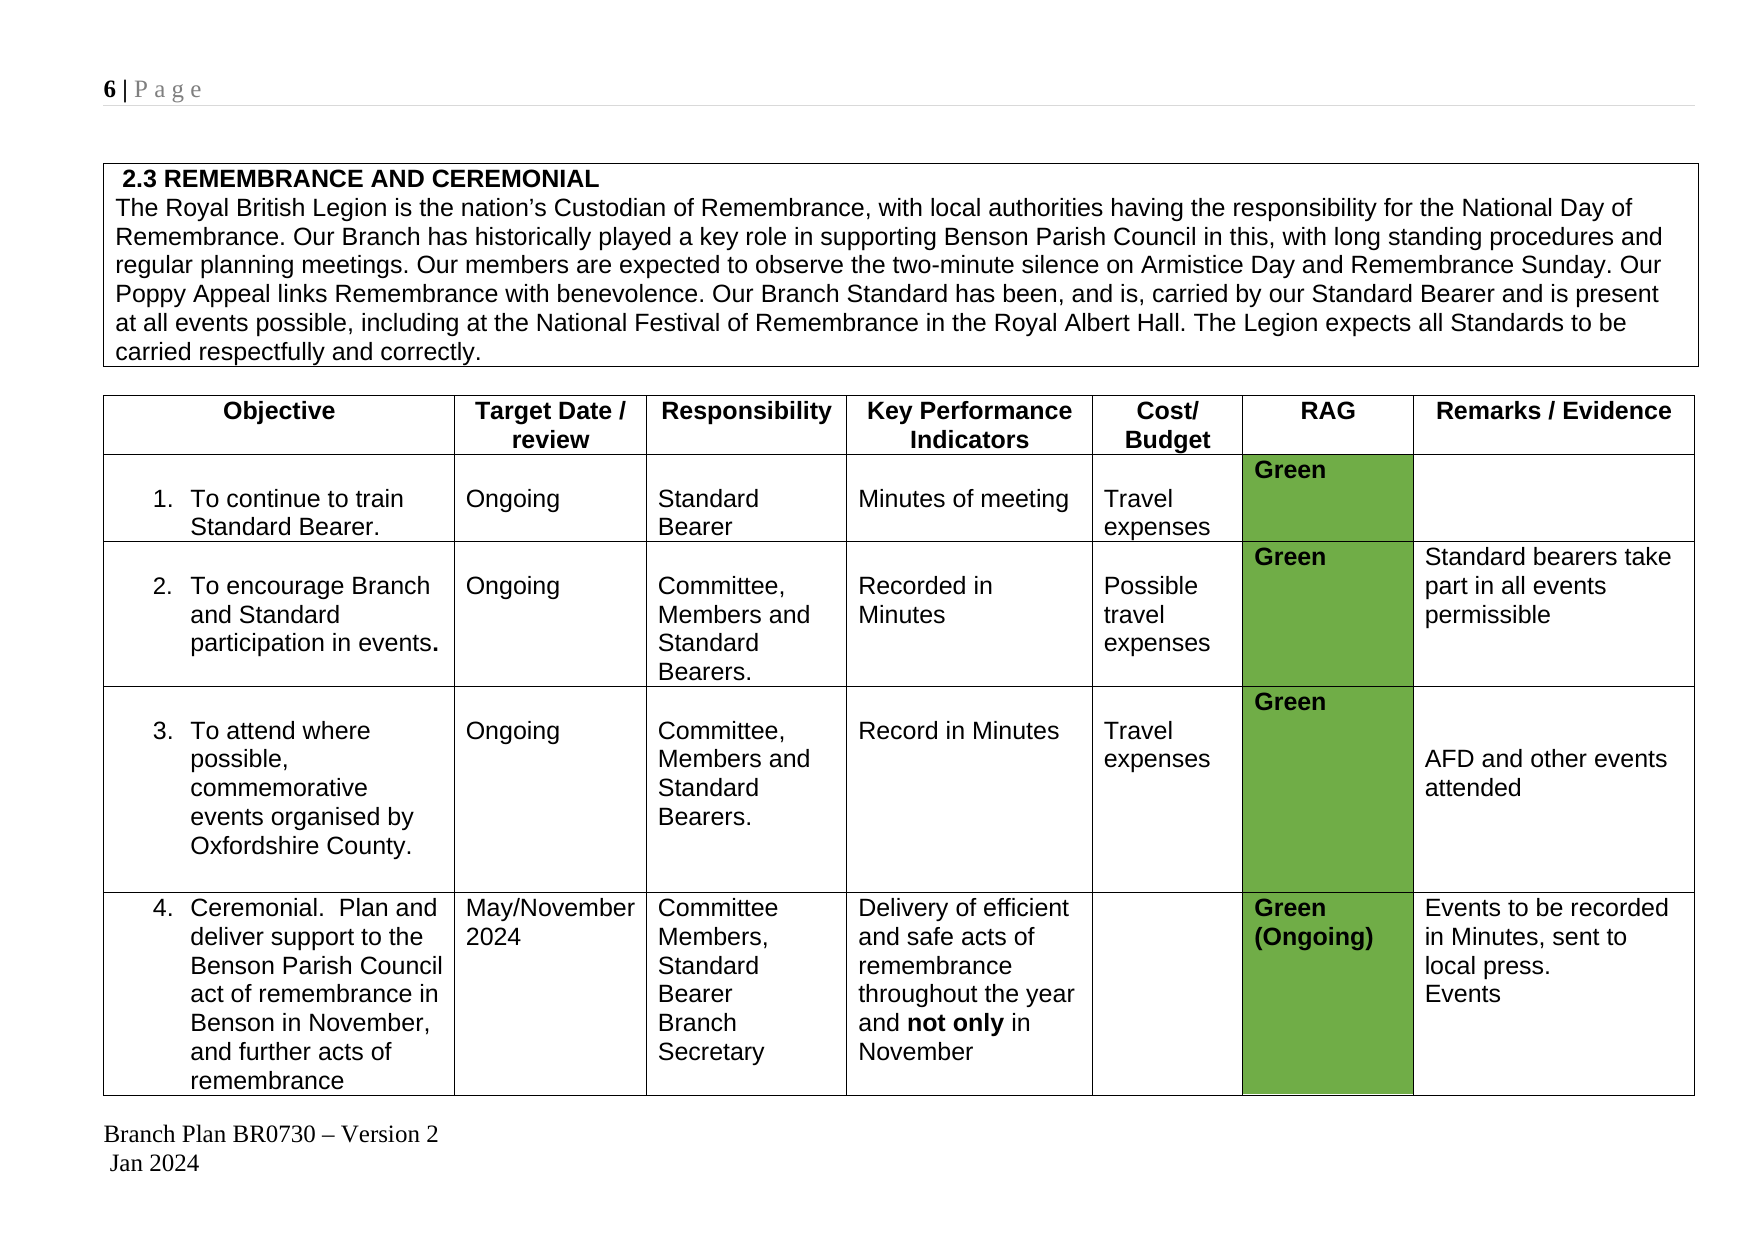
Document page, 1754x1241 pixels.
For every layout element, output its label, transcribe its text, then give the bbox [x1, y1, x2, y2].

table_header RAG [1243, 396, 1413, 454]
table_cell May/November 2024 [455, 893, 646, 1094]
table_header Key Performance Indicators [847, 396, 1092, 454]
table_header Responsibility [647, 396, 846, 454]
table_cell Green (Ongoing) [1243, 893, 1413, 1094]
table_cell Standard bearers take part in all events permissible [1414, 542, 1694, 686]
table_cell Committee, Members and Standard Bearers. [647, 542, 846, 686]
table_cell To attend where possible, commemorative events organised by Oxfordshire County. [104, 687, 454, 892]
table_cell Recorded in Minutes [847, 542, 1092, 686]
table_cell To encourage Branch and Standard participation in events. [104, 542, 454, 686]
table_cell Ongoing [455, 542, 646, 686]
table_cell AFD and other events attended [1414, 687, 1694, 892]
table_cell [1414, 455, 1694, 541]
table_cell Ongoing [455, 687, 646, 892]
table_cell To continue to train Standard Bearer. [104, 455, 454, 541]
table_cell Green [1243, 455, 1413, 541]
table_header Cost/ Budget [1093, 396, 1242, 454]
table_cell Green [1243, 542, 1413, 686]
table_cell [647, 893, 846, 1094]
table_cell Green [1243, 687, 1413, 892]
table_cell Minutes of meeting [847, 455, 1092, 541]
table_cell Standard Bearer [647, 455, 846, 541]
table_cell Ongoing [455, 455, 646, 541]
table_cell Committee, Members and Standard Bearers. [647, 687, 846, 892]
table_cell [1093, 893, 1242, 1094]
table_header Target Date / review [455, 396, 646, 454]
table_header Remarks / Evidence [1414, 396, 1694, 454]
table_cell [847, 893, 1092, 1094]
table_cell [1414, 893, 1694, 1094]
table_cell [104, 893, 454, 1094]
table_header 2.3 REMEMBRANCE AND CEREMONIAL The Royal British Legion is the nation’s Custodian of Remembrance, with local authorities having the responsibility for the National Day of Remembrance. Our Branch has historically played a key role in supporting Benson Parish Council in this, with long standing procedures and regular planning meetings. Our members are expected to observe the two-minute silence on Armistice Day and Remembrance Sunday. Our Poppy Appeal links Remembrance with benevolence. Our Branch Standard has been, and is, carried by our Standard Bearer and is present at all events possible, including at the National Festival of Remembrance in the Royal Albert Hall. The Legion expects all Standards to be carried respectfully and correctly. [104, 164, 1698, 366]
table_cell Travel expenses [1093, 687, 1242, 892]
table_header Objective [104, 396, 454, 454]
table_cell Possible travel expenses [1093, 542, 1242, 686]
table_cell Record in Minutes [847, 687, 1092, 892]
table_cell Travel expenses [1093, 455, 1242, 541]
